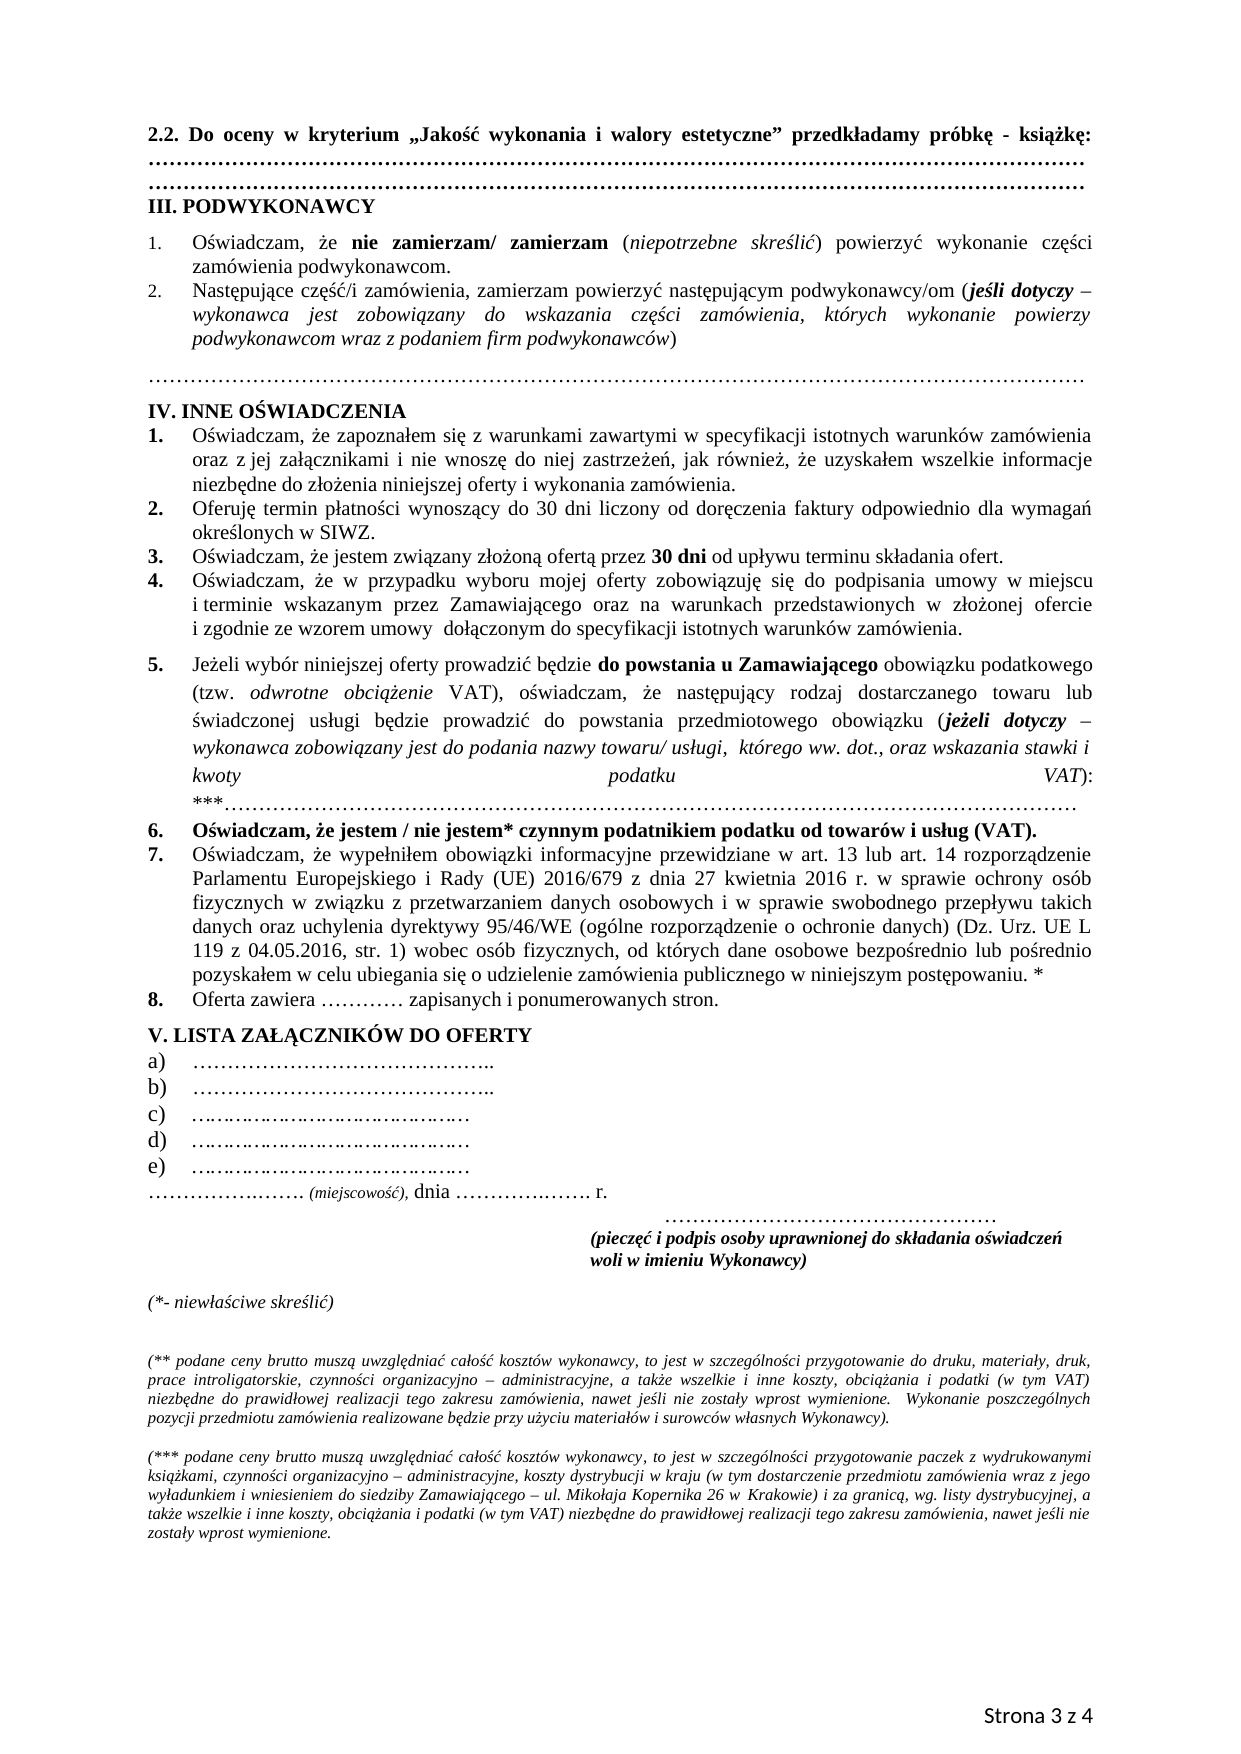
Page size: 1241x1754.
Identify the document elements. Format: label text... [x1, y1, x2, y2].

list Oświadczam, że wypełniłem obowiązki informacyjne przewidziane w art. 13 lub art. 14 rozporządzenie Parlamentu Europejskiego i Rady (UE) 2016/679 z dnia 27 kwietnia 2016 r. w sprawie ochrony osób fizycznych w związku z przetwarzaniem danych osobowych i w sprawie swobodnego przepływu takich danych oraz uchylenia dyrektywy 95/46/WE (ogólne rozporządzenie o ochronie danych) (Dz. Urz. UE L 119 z 04.05.2016, str. 1) wobec osób fizycznych, od których dane osobowe bezpośrednio lub pośrednio pozyskałem w celu ubiegania się o udzielenie zamówienia publicznego w niniejszym postępowaniu. * [148, 842, 1093, 986]
list Oświadczam, że w przypadku wyboru mojej oferty zobowiązuję się do podpisania umowy w miejscu i terminie wskazanym przez Zamawiającego oraz na warunkach przedstawionych w złożonej ofercie i zgodnie ze wzorem umowy dołączonym do specyfikacji istotnych warunków zamówienia. [148, 568, 1093, 640]
text (** podane ceny brutto muszą uwzględniać całość kosztów wykonawcy, to jest w szczególności przygotowanie do druku, materiały, druk, prace introligatorskie, czynności organizacyjno – administracyjne, a także wszelkie i inne koszty, obciążania i podatki (w tym VAT) niezbędne do prawidłowej realizacji tego zakresu zamówienia, nawet jeśli nie zostały wprost wymienione. Wykonanie poszczególnych pozycji przedmiotu zamówienia realizowane będzie przy użyciu materiałów i surowców własnych Wykonawcy). [148, 1351, 1093, 1427]
text III. PODWYKONAWCY [148, 194, 1093, 218]
list …………………………………….. [148, 1047, 1093, 1073]
list …………………………………….. [148, 1073, 1093, 1100]
list Oświadczam, że zapoznałem się z warunkami zawartymi w specyfikacji istotnych warunków zamówienia oraz z jej załącznikami i nie wnoszę do niej zastrzeżeń, jak również, że uzyskałem wszelkie informacje niezbędne do złożenia niniejszej oferty i wykonania zamówienia. [148, 423, 1093, 496]
list Jeżeli wybór niniejszej oferty prowadzić będzie do powstania u Zamawiającego obowiązku podatkowego (tzw. odwrotne obciążenie VAT), oświadczam, że następujący rodzaj dostarczanego towaru lub świadczonej usługi będzie prowadzić do powstania przedmiotowego obowiązku (jeżeli dotyczy – wykonawca zobowiązany jest do podania nazwy towaru/ usługi, którego ww. dot., oraz wskazania stawki i kwoty podatku VAT): ***…………………………………………………………………………………………………………… [148, 652, 1093, 814]
text V. LISTA ZAŁĄCZNIKÓW DO OFERTY [148, 1023, 1093, 1047]
text (*- niewłaściwe skreślić) [148, 1291, 1093, 1312]
list Oferuję termin płatności wynoszący do 30 dni liczony od doręczenia faktury odpowiednio dla wymagań określonych w SIWZ. [148, 496, 1093, 544]
text 2.2. Do oceny w kryterium „Jakość wykonania i walory estetyczne” przedkładamy próbkę - książkę: ……………………………………………………………………………………………………………………………………………………………………………………………………………………………………………… [148, 122, 1093, 194]
list Oświadczam, że jestem związany złożoną ofertą przez 30 dni od upływu terminu składania ofert. [148, 544, 1093, 568]
text ……………………………………………………………………………………………………………………… [148, 363, 1093, 387]
list Następujące część/i zamówienia, zamierzam powierzyć następującym podwykonawcy/om (jeśli dotyczy – wykonawca jest zobowiązany do wskazania części zamówienia, których wykonanie powierzy podwykonawcom wraz z podaniem firm podwykonawców) [148, 278, 1093, 350]
text …………….……. (miejscowość), dnia ………….……. r. [148, 1179, 1093, 1203]
list Oświadczam, że nie zamierzam/ zamierzam (niepotrzebne skreślić) powierzyć wykonanie części zamówienia podwykonawcom. [148, 230, 1093, 278]
text (pieczęć i podpis osoby uprawnionej do składania oświadczeń woli w imieniu Wykonawcy) [443, 1227, 1093, 1270]
list ……………………………………… [148, 1100, 1093, 1126]
text (*** podane ceny brutto muszą uwzględniać całość kosztów wykonawcy, to jest w szczególności przygotowanie paczek z wydrukowanymi książkami, czynności organizacyjno – administracyjne, koszty dystrybucji w kraju (w tym dostarczenie przedmiotu zamówienia wraz z jego wyładunkiem i wniesieniem do siedziby Zamawiającego – ul. Mikołaja Kopernika 26 w Krakowie) i za granicą, wg. listy dystrybucyjnej, a także wszelkie i inne koszty, obciążania i podatki (w tym VAT) niezbędne do prawidłowej realizacji tego zakresu zamówienia, nawet jeśli nie zostały wprost wymienione. [148, 1447, 1093, 1542]
list Oferta zawiera ………… zapisanych i ponumerowanych stron. [148, 986, 1093, 1011]
text ………………………………………… [148, 1203, 1093, 1227]
text IV. INNE OŚWIADCZENIA [148, 399, 1093, 423]
list Oświadczam, że jestem / nie jestem* czynnym podatnikiem podatku od towarów i usług (VAT). [148, 818, 1093, 842]
list ……………………………………… [148, 1126, 1093, 1152]
list ……………………………………… [148, 1152, 1093, 1179]
